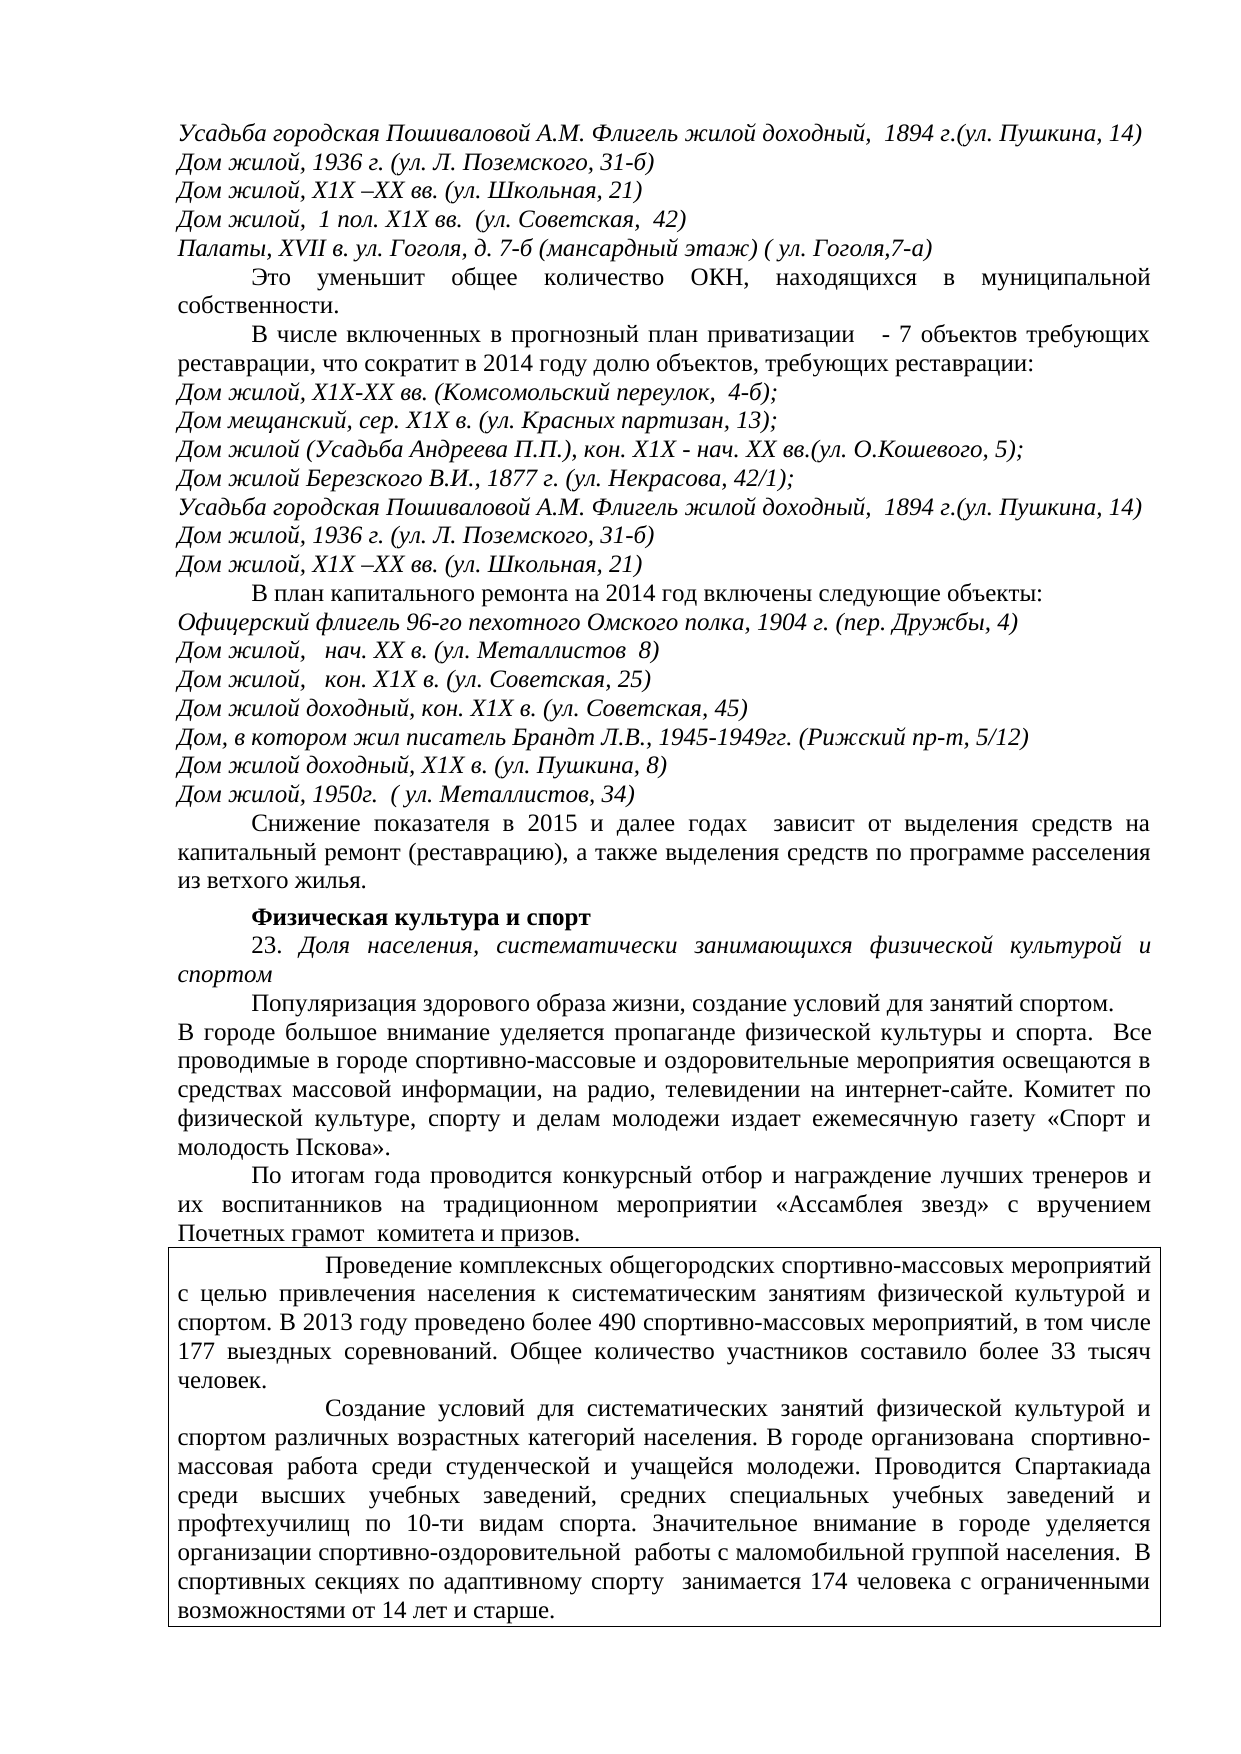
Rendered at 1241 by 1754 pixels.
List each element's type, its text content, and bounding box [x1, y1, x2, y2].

text Офицерский флигель 96-го пехотного Омского полка, . (пер. Дружбы, 4) [177, 607, 1152, 636]
text Дом жилой, кон. Х1Х в. (ул. Советская, 25) [177, 664, 1152, 693]
text Дом жилой, . (ул. Л. Поземского, 31-б) [177, 521, 1152, 549]
text Дом жилой (Усадьба Андреева П.П.), кон. Х1Х - нач. ХХ вв.(ул. О.Кошевого, 5); [177, 434, 1152, 463]
text В план капитального ремонта на 2014 год включены следующие объекты: [177, 578, 1152, 607]
text 23. Доля населения, систематически занимающихся физической культурой и спортом [177, 930, 1152, 988]
text Проведение комплексных общегородских спортивно-массовых мероприятий с целью привлечения населения к систематическим занятиям физической культурой и спортом. В 2013 году проведено более 490 спортивно-массовых мероприятий, в том числе 177 выездных соревнований. Общее количество участников составило более 33 тысяч человек. [169, 1248, 1160, 1390]
text Дом, в котором жил писатель Брандт Л.В., 1945-1949гг. (Рижский пр-т, 5/12) [177, 722, 1152, 751]
text По итогам года проводится конкурсный отбор и награждение лучших тренеров и их воспитанников на традиционном мероприятии «Ассамблея звезд» с вручением Почетных грамот комитета и призов. [177, 1160, 1152, 1247]
text Популяризация здорового образа жизни, создание условий для занятий спортом. [177, 988, 1152, 1017]
text Дом жилой, 1 пол. Х1Х вв. (ул. Советская, 42) [177, 204, 1152, 233]
text Снижение показателя в 2015 и далее годах зависит от выделения средств на капитальный ремонт (реставрацию), а также выделения средств по программе расселения из ветхого жилья. [177, 808, 1152, 894]
text Дом жилой, Х1Х –ХХ вв. (ул. Школьная, 21) [177, 176, 1152, 204]
text Дом жилой, . (ул. Л. Поземского, 31-б) [177, 147, 1152, 176]
text Усадьба городская Пошиваловой А.М. Флигель жилой доходный, .(ул. Пушкина, 14) [177, 492, 1152, 521]
text Дом жилой доходный, кон. Х1Х в. (ул. Советская, 45) [177, 693, 1152, 722]
text В городе большое внимание уделяется пропаганде физической культуры и спорта. Все проводимые в городе спортивно-массовые и оздоровительные мероприятия освещаются в средствах массовой информации, на радио, телевидении на интернет-сайте. Комитет по физической культуре, спорту и делам молодежи издает ежемесячную газету «Спорт и молодость Пскова». [177, 1017, 1152, 1160]
text Физическая культура и спорт [177, 902, 1152, 930]
text Дом жилой, 1950г. ( ул. Металлистов, 34) [177, 779, 1152, 808]
text Дом жилой, Х1Х –ХХ вв. (ул. Школьная, 21) [177, 549, 1152, 578]
text Палаты, XVII в. ул. Гоголя, д. 7-б (мансардный этаж) ( ул. Гоголя,7-а) [177, 233, 1152, 262]
text Усадьба городская Пошиваловой А.М. Флигель жилой доходный, .(ул. Пушкина, 14) [177, 118, 1152, 147]
text Дом жилой доходный, Х1Х в. (ул. Пушкина, 8) [177, 751, 1152, 779]
text Это уменьшит общее количество ОКН, находящихся в муниципальной собственности. [177, 262, 1152, 319]
text Дом мещанский, сер. Х1Х в. (ул. Красных партизан, 13); [177, 406, 1152, 434]
text Дом жилой Березского В.И., . (ул. Некрасова, 42/1); [177, 463, 1152, 492]
text В числе включенных в прогнозный план приватизации - 7 объектов требующих реставрации, что сократит в 2014 году долю объектов, требующих реставрации: [177, 319, 1152, 377]
text Дом жилой, Х1Х-ХХ вв. (Комсомольский переулок, 4-б); [177, 377, 1152, 406]
text Создание условий для систематических занятий физической культурой и спортом различных возрастных категорий населения. В городе организована спортивно-массовая работа среди студенческой и учащейся молодежи. Проводится Спартакиада среди высших учебных заведений, средних специальных учебных заведений и профтехучилищ по 10-ти видам спорта. Значительное внимание в городе уделяется организации спортивно-оздоровительной работы с маломобильной группой населения. В спортивных секциях по адаптивному спорту занимается 174 человека с ограниченными возможностями от 14 лет и старше. [169, 1390, 1160, 1626]
text Дом жилой, нач. ХХ в. (ул. Металлистов 8) [177, 636, 1152, 664]
